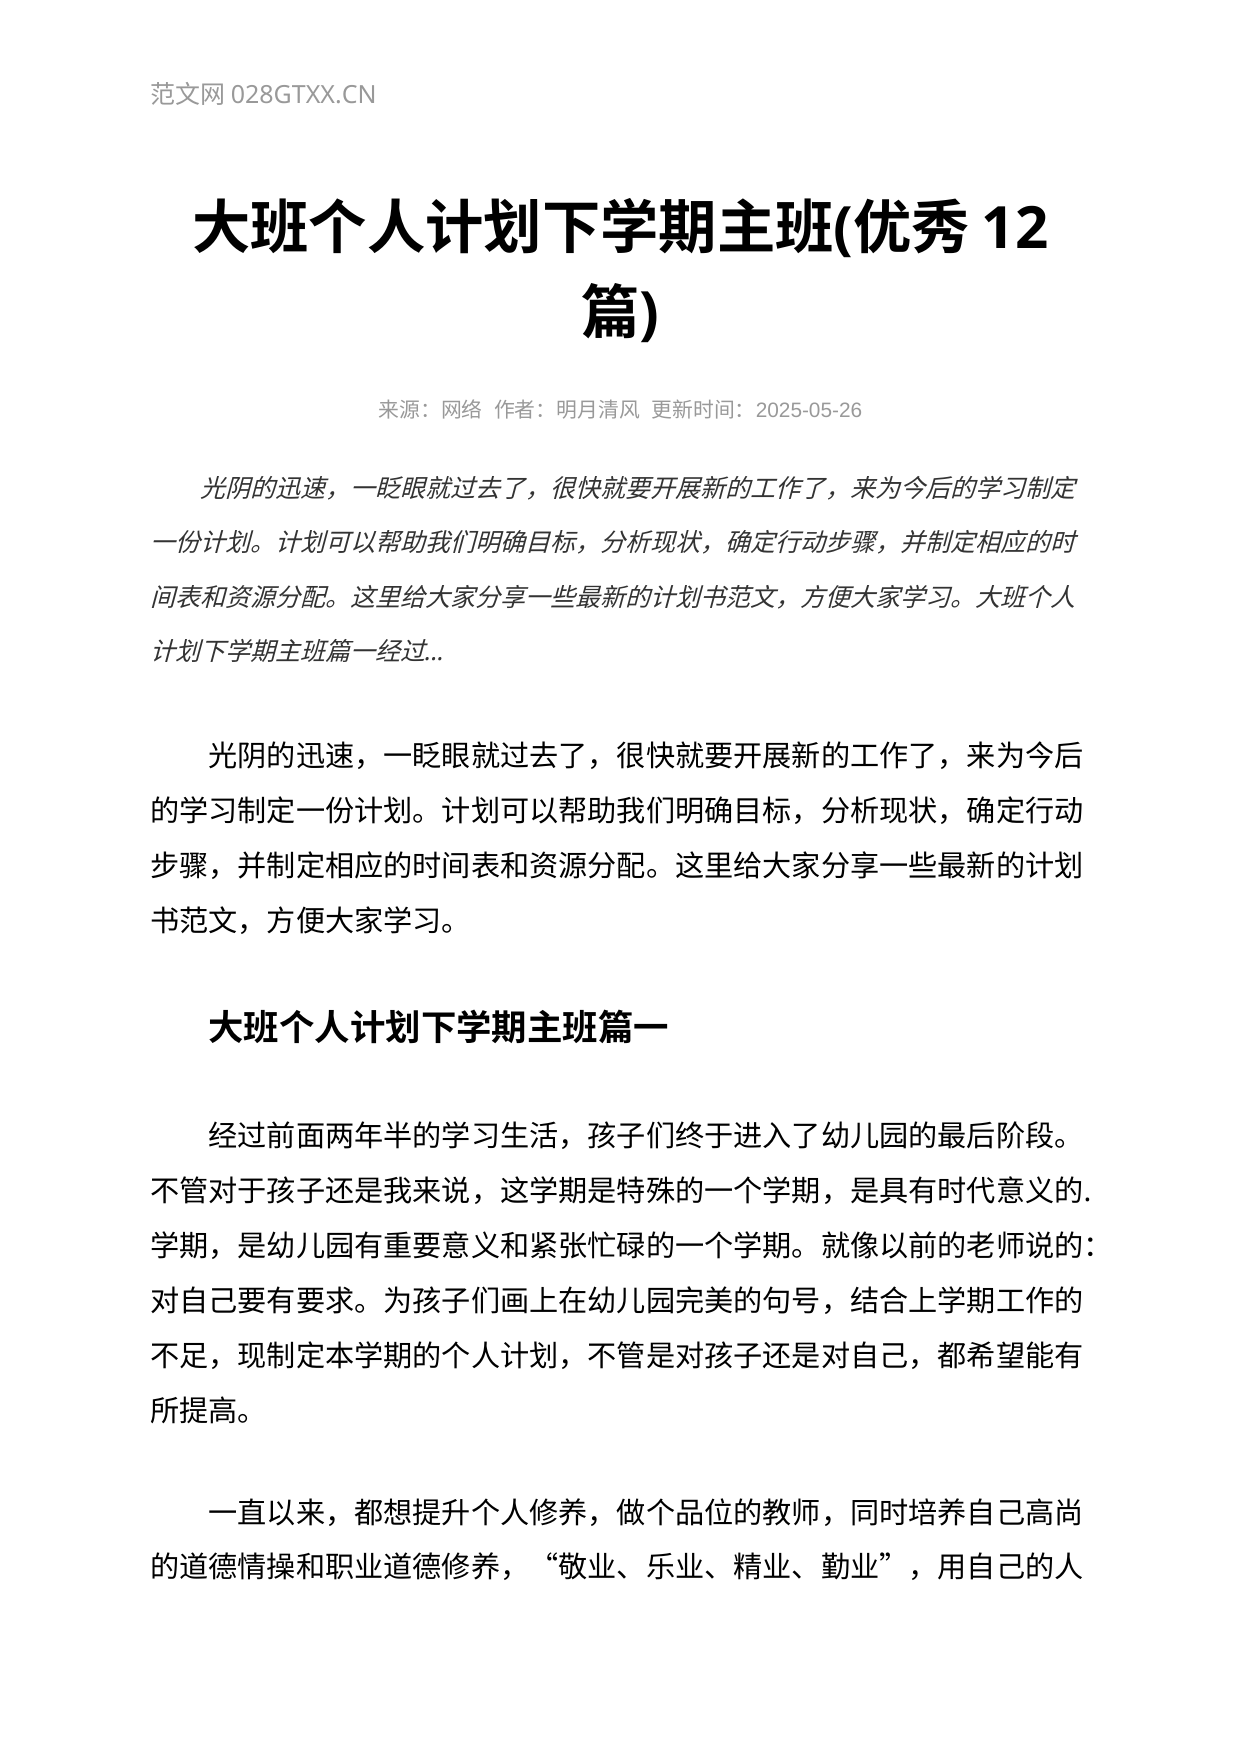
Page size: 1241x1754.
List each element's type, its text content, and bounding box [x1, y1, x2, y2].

text 大班个人计划下学期主班篇一 [150, 999, 1090, 1051]
subtitle 大班个人计划下学期主班(优秀12篇) [150, 181, 1090, 351]
text 经过前面两年半的学习生活，孩子们终于进入了幼儿园的最后阶段。不管对于孩子还是我来说，这学期是特殊的一个学期，是具有时代意义的.学期，是幼儿园有重要意义和紧张忙碌的一个学期。就像以前的老师说的：对自己要有要求。为孩子们画上在幼儿园完美的句号，结合上学期工作的不足，现制定本学期的个人计划，不管是对孩子还是对自己，都希望能有所提高。 [150, 1113, 1090, 1430]
text 来源：网络 作者：明月清风 更新时间：2025-05-26 [150, 398, 1090, 422]
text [150, 1489, 1090, 1586]
text 光阴的迅速，一眨眼就过去了，很快就要开展新的工作了，来为今后的学习制定一份计划。计划可以帮助我们明确目标，分析现状，确定行动步骤，并制定相应的时间表和资源分配。这里给大家分享一些最新的计划书范文，方便大家学习。大班个人计划下学期主班篇一经过... [150, 468, 1090, 668]
text 光阴的迅速，一眨眼就过去了，很快就要开展新的工作了，来为今后的学习制定一份计划。计划可以帮助我们明确目标，分析现状，确定行动步骤，并制定相应的时间表和资源分配。这里给大家分享一些最新的计划书范文，方便大家学习。 [150, 733, 1090, 940]
